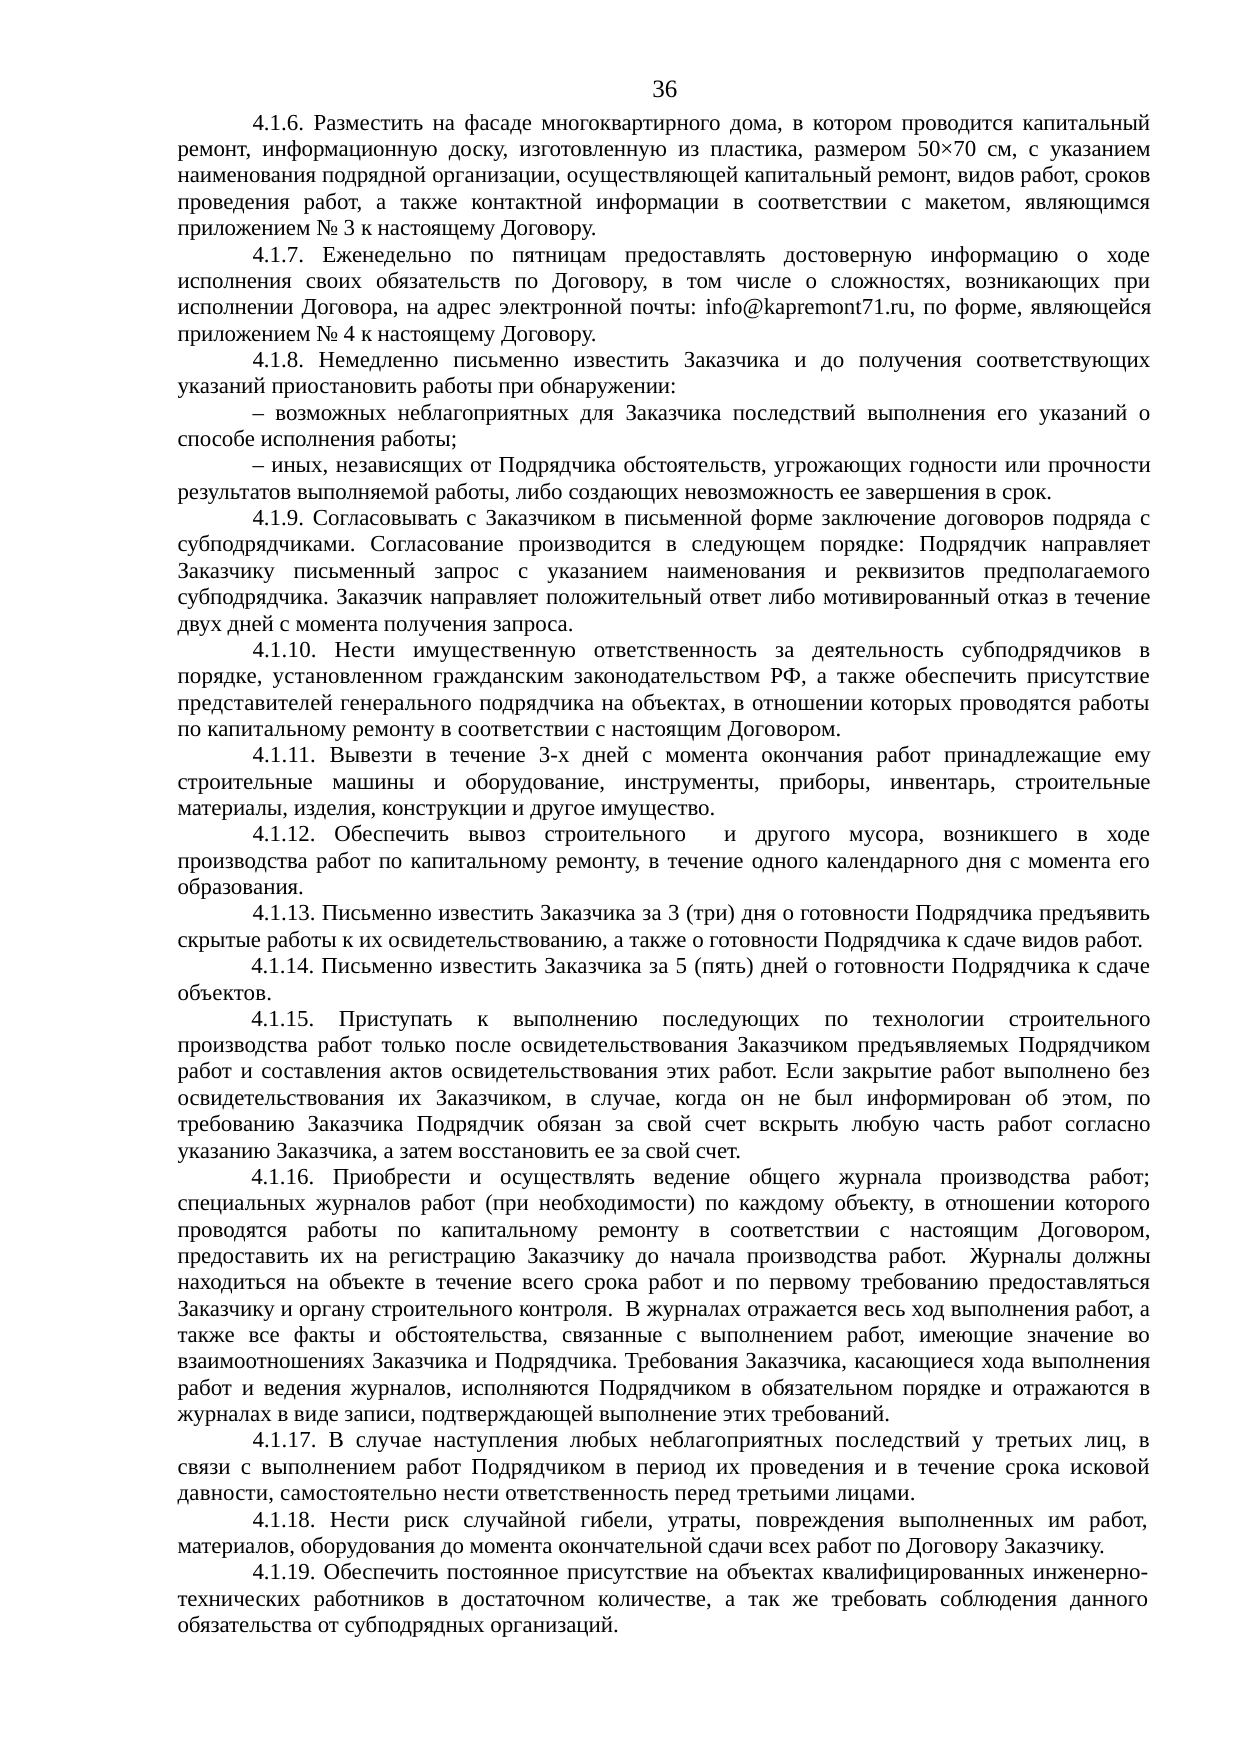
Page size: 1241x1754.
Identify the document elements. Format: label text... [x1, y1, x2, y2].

text 4.1.13. Письменно известить Заказчика за 3 (три) дня о готовности Подрядчика предъявить скрытые работы к их освидетельствованию, а также о готовности Подрядчика к сдаче видов работ. [177, 899, 1152, 952]
text 4.1.18. Нести риск случайной гибели, утраты, повреждения выполненных им работ, материалов, оборудования до момента окончательной сдачи всех работ по Договору Заказчику. [177, 1506, 1149, 1558]
text 4.1.9. Согласовывать с Заказчиком в письменной форме заключение договоров подряда с субподрядчиками. Согласование производится в следующем порядке: Подрядчик направляет Заказчику письменный запрос с указанием наименования и реквизитов предполагаемого субподрядчика. Заказчик направляет положительный ответ либо мотивированный отказ в течение двух дней с момента получения запроса. [177, 504, 1152, 636]
text 4.1.15. Приступать к выполнению последующих по технологии строительного производства работ только после освидетельствования Заказчиком предъявляемых Подрядчиком работ и составления актов освидетельствования этих работ. Если закрытие работ выполнено без освидетельствования их Заказчиком, в случае, когда он не был информирован об этом, по требованию Заказчика Подрядчик обязан за свой счет вскрыть любую часть работ согласно указанию Заказчика, а затем восстановить ее за свой счет. [177, 1005, 1152, 1163]
text 4.1.17. В случае наступления любых неблагоприятных последствий у третьих лиц, в связи с выполнением работ Подрядчиком в период их проведения и в течение срока исковой давности, самостоятельно нести ответственность перед третьими лицами. [177, 1427, 1152, 1506]
text 4.1.19. Обеспечить постоянное присутствие на объектах квалифицированных инженерно-технических работников в достаточном количестве, а так же требовать соблюдения данного обязательства от субподрядных организаций. [177, 1558, 1149, 1637]
text 4.1.14. Письменно известить Заказчика за 5 (пять) дней о готовности Подрядчика к сдаче объектов. [177, 952, 1152, 1005]
text 4.1.8. Немедленно письменно известить Заказчика и до получения соответствующих указаний приостановить работы при обнаружении: [177, 346, 1152, 399]
text 4.1.7. Еженедельно по пятницам предоставлять достоверную информацию о ходе исполнения своих обязательств по Договору, в том числе о сложностях, возникающих при исполнении Договора, на адрес электронной почты: info@kapremont71.ru, по форме, являющейся приложением № 4 к настоящему Договору. [177, 241, 1152, 346]
text 4.1.6. Разместить на фасаде многоквартирного дома, в котором проводится капитальный ремонт, информационную доску, изготовленную из пластика, размером 50×70 см, с указанием наименования подрядной организации, осуществляющей капитальный ремонт, видов работ, сроков проведения работ, а также контактной информации в соответствии с макетом, являющимся приложением № 3 к настоящему Договору. [177, 109, 1152, 241]
text 4.1.10. Нести имущественную ответственность за деятельность субподрядчиков в порядке, установленном гражданским законодательством РФ, а также обеспечить присутствие представителей генерального подрядчика на объектах, в отношении которых проводятся работы по капитальному ремонту в соответствии с настоящим Договором. [177, 636, 1152, 741]
text – иных, независящих от Подрядчика обстоятельств, угрожающих годности или прочности результатов выполняемой работы, либо создающих невозможность ее завершения в срок. [177, 451, 1152, 504]
text 4.1.11. Вывезти в течение 3-х дней с момента окончания работ принадлежащие ему строительные машины и оборудование, инструменты, приборы, инвентарь, строительные материалы, изделия, конструкции и другое имущество. [177, 741, 1152, 820]
text 4.1.16. Приобрести и осуществлять ведение общего журнала производства работ; специальных журналов работ (при необходимости) по каждому объекту, в отношении которого проводятся работы по капитальному ремонту в соответствии с настоящим Договором, предоставить их на регистрацию Заказчику до начала производства работ. Журналы должны находиться на объекте в течение всего срока работ и по первому требованию предоставляться Заказчику и органу строительного контроля. В журналах отражается весь ход выполнения работ, а также все факты и обстоятельства, связанные с выполнением работ, имеющие значение во взаимоотношениях Заказчика и Подрядчика. Требования Заказчика, касающиеся хода выполнения работ и ведения журналов, исполняются Подрядчиком в обязательном порядке и отражаются в журналах в виде записи, подтверждающей выполнение этих требований. [177, 1163, 1152, 1427]
text 4.1.12. Обеспечить вывоз строительного и другого мусора, возникшего в ходе производства работ по капитальному ремонту, в течение одного календарного дня с момента его образования. [177, 820, 1152, 899]
text – возможных неблагоприятных для Заказчика последствий выполнения его указаний о способе исполнения работы; [177, 399, 1152, 451]
